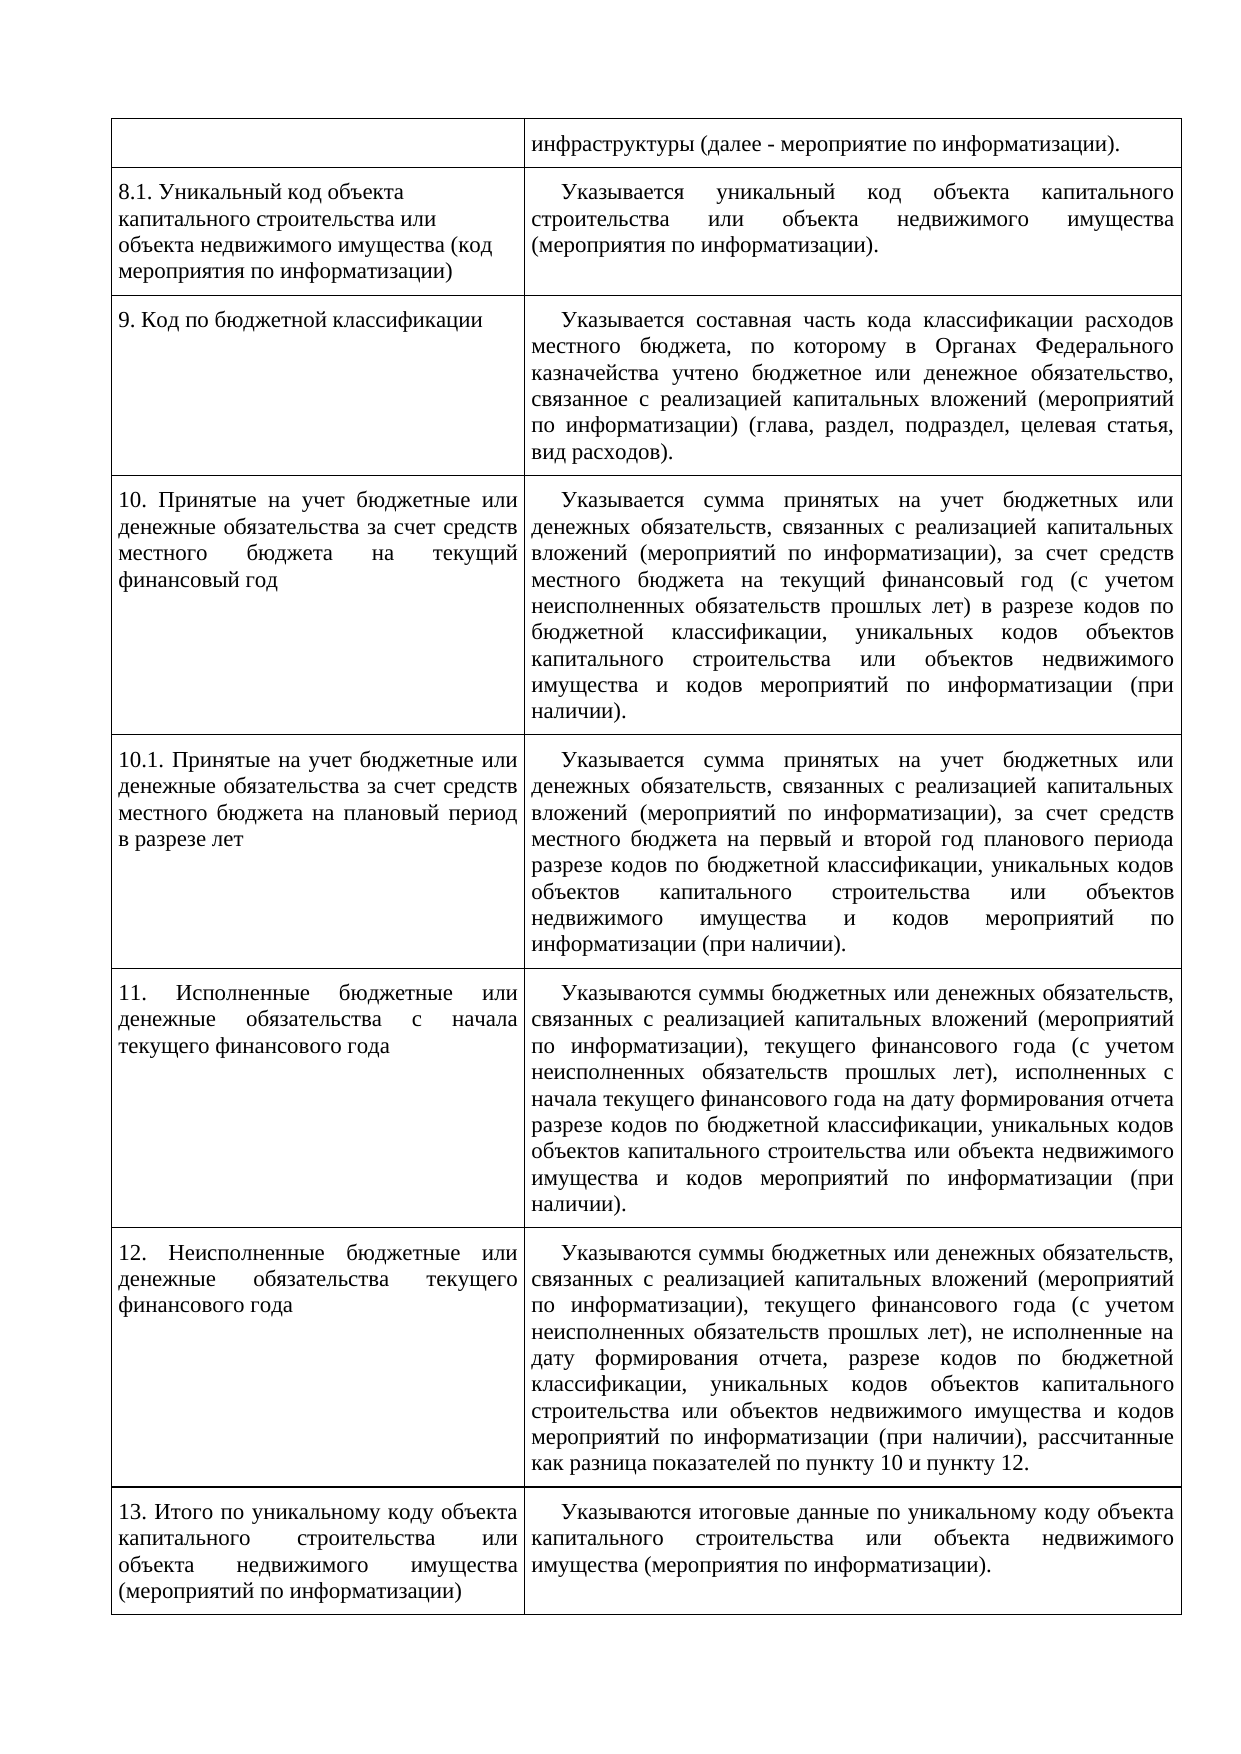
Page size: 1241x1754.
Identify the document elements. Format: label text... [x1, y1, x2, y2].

table_cell Указывается уникальный код объекта капитального строительства или объекта недвижимого имущества (мероприятия по информатизации). [525, 168, 1181, 294]
table_cell Указываются итоговые данные по уникальному коду объекта капитального строительства или объекта недвижимого имущества (мероприятия по информатизации). [525, 1488, 1181, 1614]
table_cell 10. Принятые на учет бюджетные или денежные обязательства за счет средств местного бюджета на текущий финансовый год [112, 476, 524, 734]
table_cell 11. Исполненные бюджетные или денежные обязательства с начала текущего финансового года [112, 969, 524, 1227]
table_cell Указываются суммы бюджетных или денежных обязательств, связанных с реализацией капитальных вложений (мероприятий по информатизации), текущего финансового года (с учетом неисполненных обязательств прошлых лет), исполненных с начала текущего финансового года на дату формирования отчета разрезе кодов по бюджетной классификации, уникальных кодов объектов капитального строительства или объекта недвижимого имущества и кодов мероприятий по информатизации (при наличии). [525, 969, 1181, 1227]
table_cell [112, 119, 524, 167]
table_cell 12. Неисполненные бюджетные или денежные обязательства текущего финансового года [112, 1228, 524, 1486]
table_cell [525, 119, 1181, 167]
table_cell Указывается сумма принятых на учет бюджетных или денежных обязательств, связанных с реализацией капитальных вложений (мероприятий по информатизации), за счет средств местного бюджета на первый и второй год планового периода разрезе кодов по бюджетной классификации, уникальных кодов объектов капитального строительства или объектов недвижимого имущества и кодов мероприятий по информатизации (при наличии). [525, 735, 1181, 967]
table_cell Указывается составная часть кода классификации расходов местного бюджета, по которому в Органах Федерального казначейства учтено бюджетное или денежное обязательство, связанное с реализацией капитальных вложений (мероприятий по информатизации) (глава, раздел, подраздел, целевая статья, вид расходов). [525, 296, 1181, 475]
table_cell 13. Итого по уникальному коду объекта капитального строительства или объекта недвижимого имущества (мероприятий по информатизации) [112, 1488, 524, 1614]
table_cell Указывается сумма принятых на учет бюджетных или денежных обязательств, связанных с реализацией капитальных вложений (мероприятий по информатизации), за счет средств местного бюджета на текущий финансовый год (с учетом неисполненных обязательств прошлых лет) в разрезе кодов по бюджетной классификации, уникальных кодов объектов капитального строительства или объектов недвижимого имущества и кодов мероприятий по информатизации (при наличии). [525, 476, 1181, 734]
table_cell 8.1. Уникальный код объекта капитального строительства или объекта недвижимого имущества (код мероприятия по информатизации) [112, 168, 524, 294]
table_cell Указываются суммы бюджетных или денежных обязательств, связанных с реализацией капитальных вложений (мероприятий по информатизации), текущего финансового года (с учетом неисполненных обязательств прошлых лет), не исполненные на дату формирования отчета, разрезе кодов по бюджетной классификации, уникальных кодов объектов капитального строительства или объектов недвижимого имущества и кодов мероприятий по информатизации (при наличии), рассчитанные как разница показателей по пункту 10 и пункту 12. [525, 1228, 1181, 1486]
table_cell 10.1. Принятые на учет бюджетные или денежные обязательства за счет средств местного бюджета на плановый период в разрезе лет [112, 735, 524, 967]
table_cell 9. Код по бюджетной классификации [112, 296, 524, 475]
